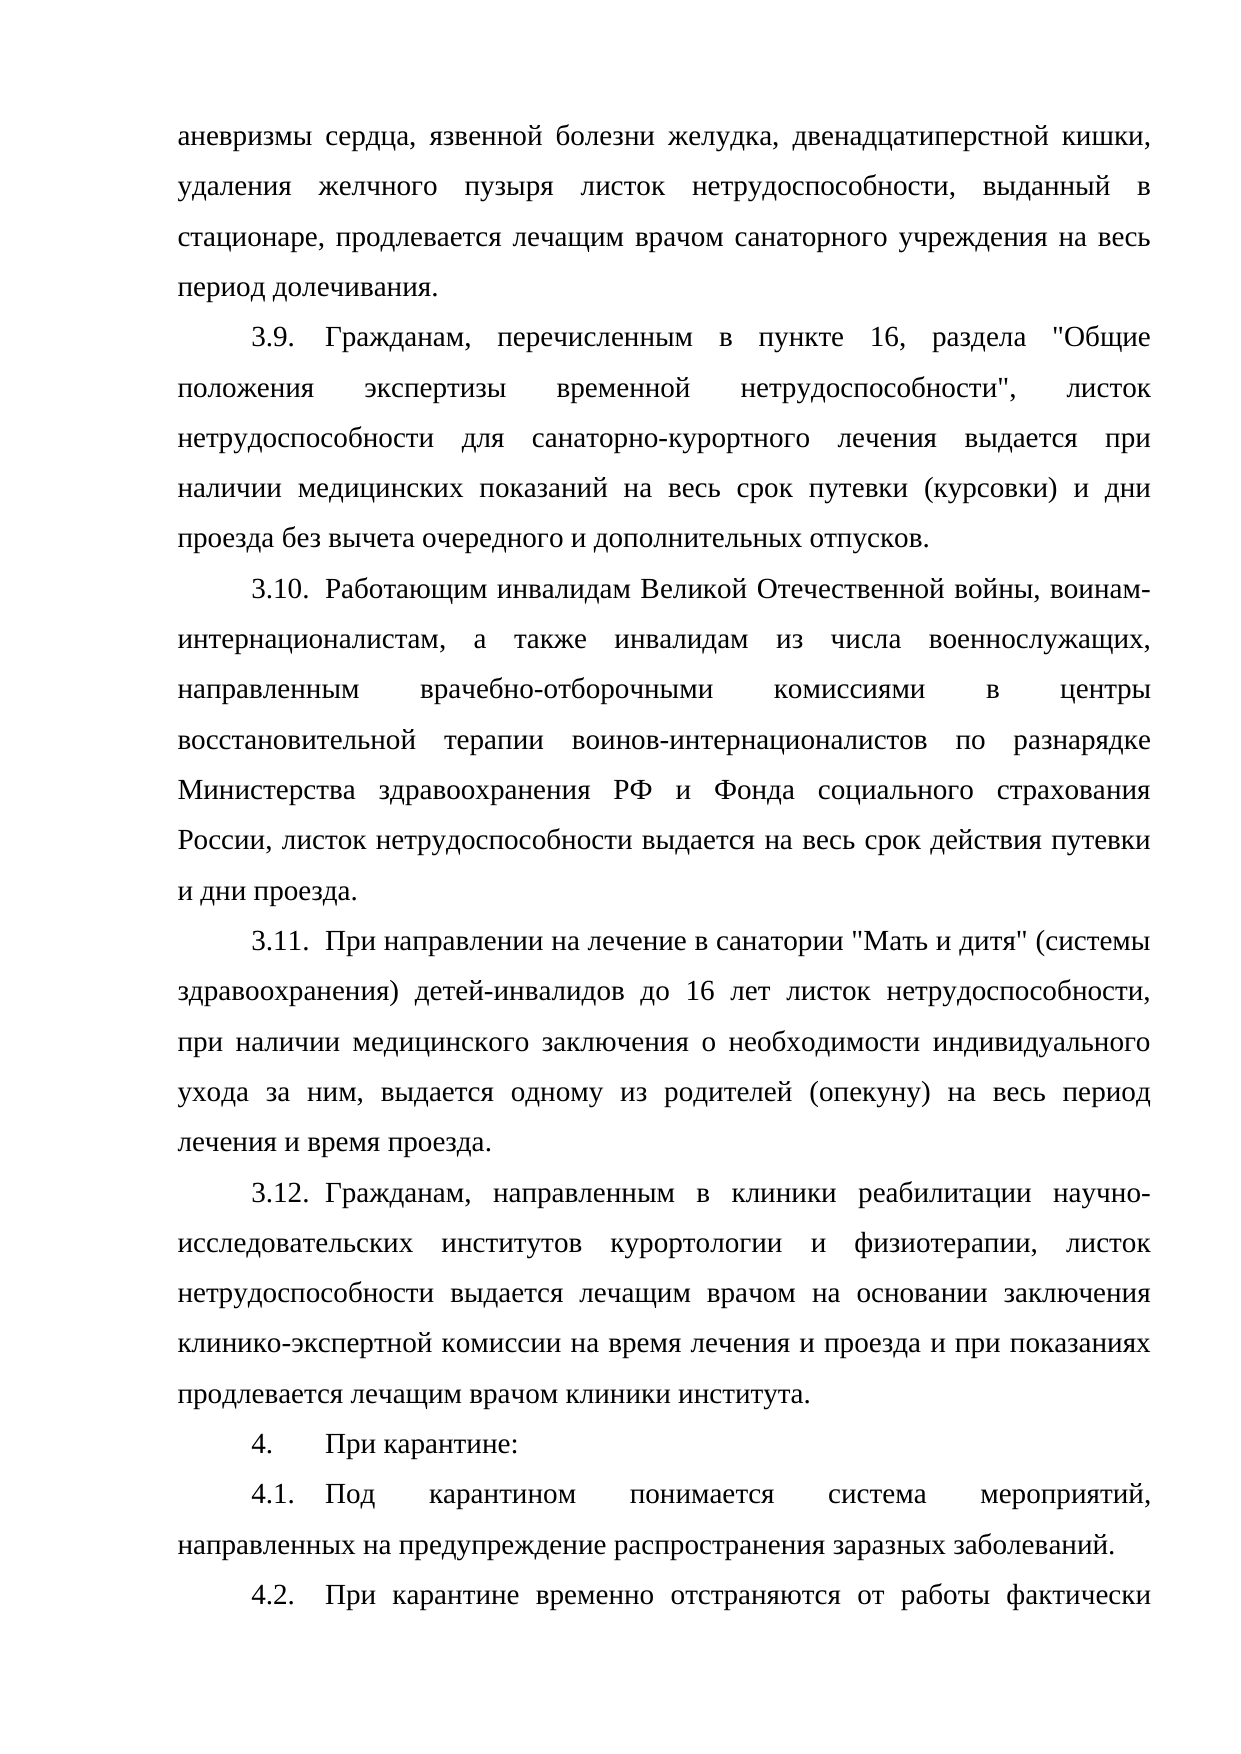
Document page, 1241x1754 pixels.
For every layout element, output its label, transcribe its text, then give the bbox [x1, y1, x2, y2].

list Гражданам, направленным в клиники реабилитации научно-исследовательских институтов курортологии и физиотерапии, листок нетрудоспособности выдается лечащим врачом на основании заключения клинико-экспертной комиссии на время лечения и проезда и при показаниях продлевается лечащим врачом клиники института. [177, 1175, 1152, 1409]
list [177, 118, 1152, 303]
list При направлении на лечение в санатории "Мать и дитя" (системы здравоохранения) детей-инвалидов до 16 лет листок нетрудоспособности, при наличии медицинского заключения о необходимости индивидуального ухода за ним, выдается одному из родителей (опекуну) на весь период лечения и время проезда. [177, 923, 1152, 1158]
list Под карантином понимается система мероприятий, направленных на предупреждение распространения заразных заболеваний. [177, 1477, 1152, 1560]
list Работающим инвалидам Великой Отечественной войны, воинам-интернационалистам, а также инвалидам из числа военнослужащих, направленным врачебно-отборочными комиссиями в центры восстановительной терапии воинов-интернационалистов по разнарядке Министерства здравоохранения РФ и Фонда социального страхования России, листок нетрудоспособности выдается на весь срок действия путевки и дни проезда. [177, 571, 1152, 906]
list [177, 1577, 1152, 1611]
list При карантине: [177, 1426, 1152, 1460]
list Гражданам, перечисленным в пункте 16, раздела "Общие положения экспертизы временной нетрудоспособности", листок нетрудоспособности для санаторно-курортного лечения выдается при наличии медицинских показаний на весь срок путевки (курсовки) и дни проезда без вычета очередного и дополнительных отпусков. [177, 319, 1152, 554]
